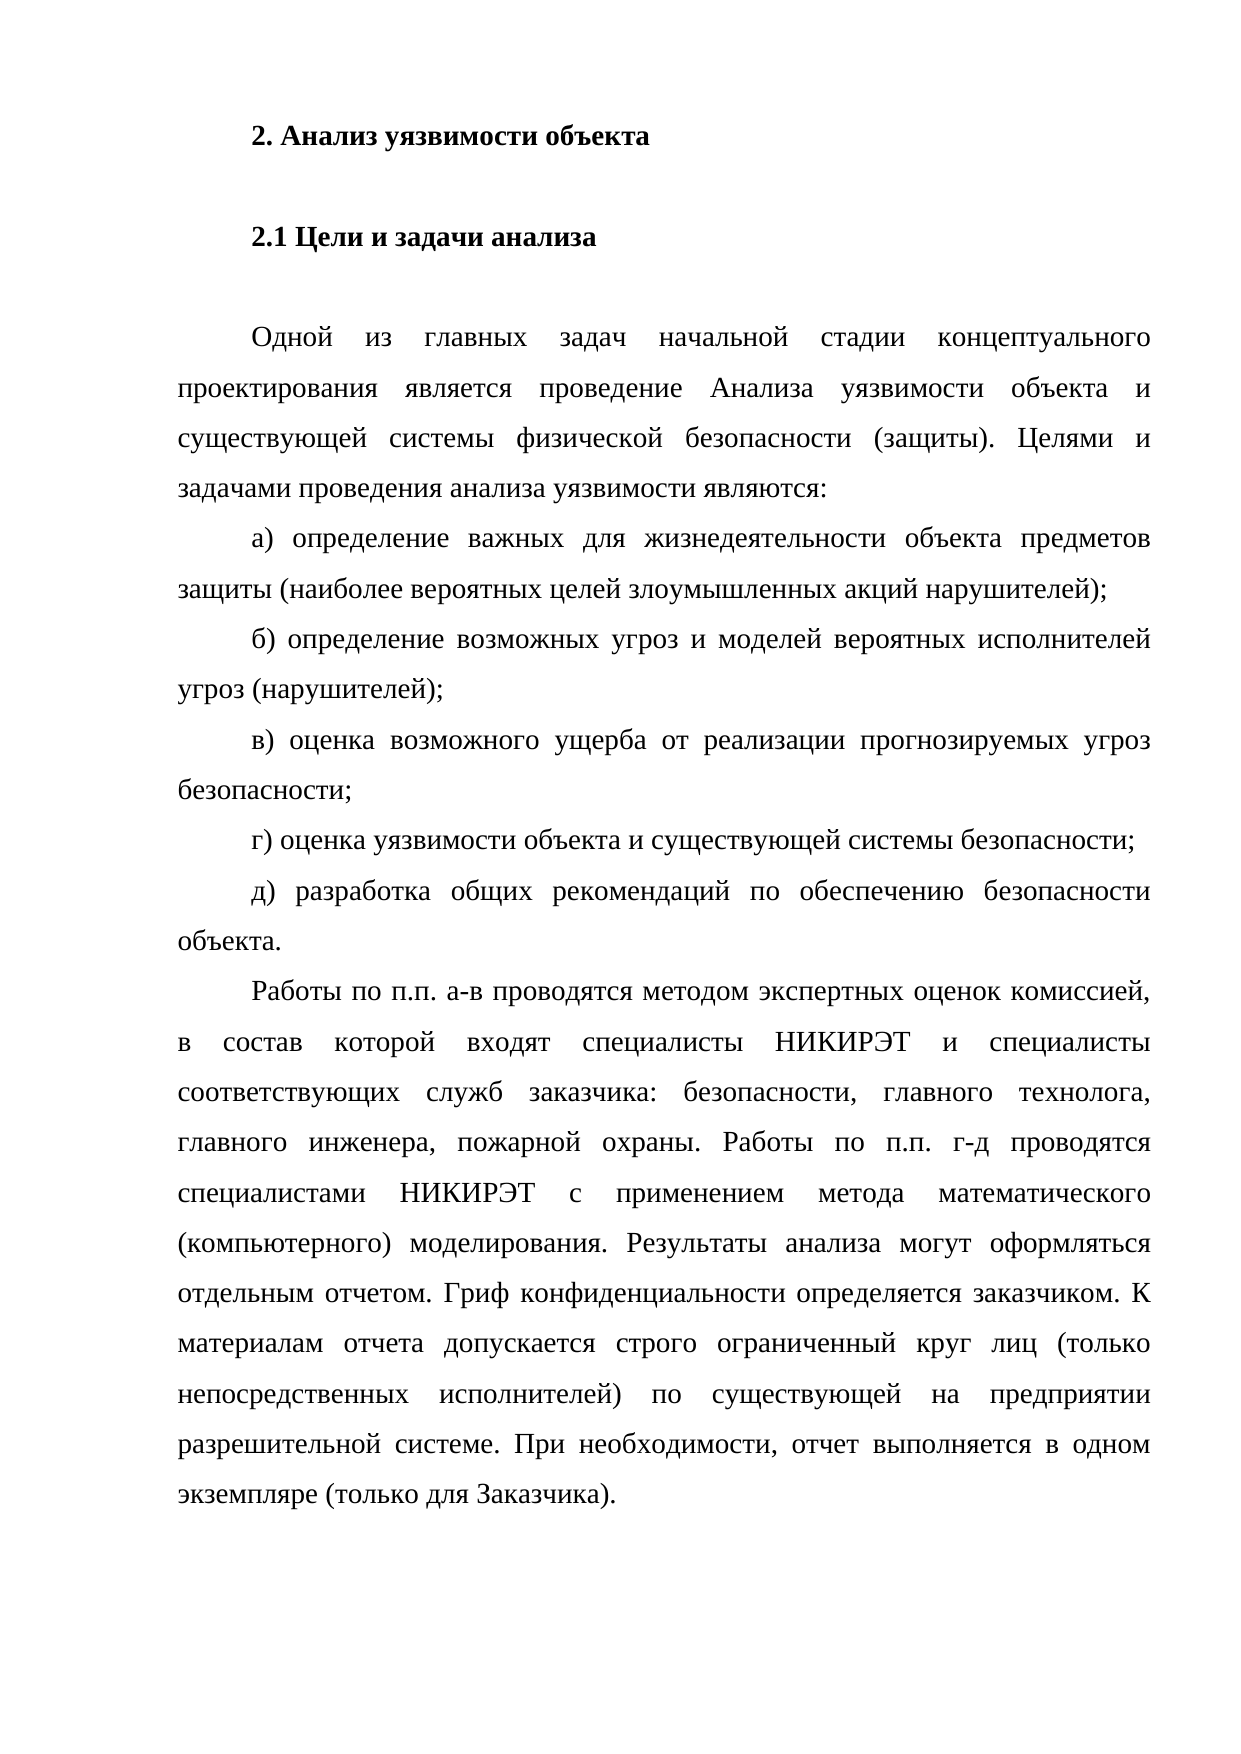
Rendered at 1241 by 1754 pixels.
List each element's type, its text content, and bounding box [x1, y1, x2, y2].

text г) оценка уязвимости объекта и существующей системы безопасности; [177, 822, 1152, 856]
text а) определение важных для жизнедеятельности объекта предметов защиты (наиболее вероятных целей злоумышленных акций нарушителей); [177, 521, 1152, 604]
text 2. Анализ уязвимости объекта [177, 118, 1152, 152]
text Работы по п.п. а-в проводятся методом экспертных оценок комиссией, в состав которой входят специалисты НИКИРЭТ и специалисты соответствующих служб заказчика: безопасности, главного технолога, главного инженера, пожарной охраны. Работы по п.п. г-д проводятся специалистами НИКИРЭТ с применением метода математического (компьютерного) моделирования. Результаты анализа могут оформляться отдельным отчетом. Гриф конфиденциальности определяется заказчиком. К материалам отчета допускается строго ограниченный круг лиц (только непосредственных исполнителей) по существующей на предприятии разрешительной системе. При необходимости, отчет выполняется в одном экземпляре (только для Заказчика). [177, 973, 1152, 1510]
text б) определение возможных угроз и моделей вероятных исполнителей угроз (нарушителей); [177, 621, 1152, 705]
text д) разработка общих рекомендаций по обеспечению безопасности объекта. [177, 873, 1152, 957]
text 2.1 Цели и задачи анализа [177, 219, 1152, 252]
text в) оценка возможного ущерба от реализации прогнозируемых угроз безопасности; [177, 722, 1152, 806]
text Одной из главных задач начальной стадии концептуального проектирования является проведение Анализа уязвимости объекта и существующей системы физической безопасности (защиты). Целями и задачами проведения анализа уязвимости являются: [177, 319, 1152, 504]
